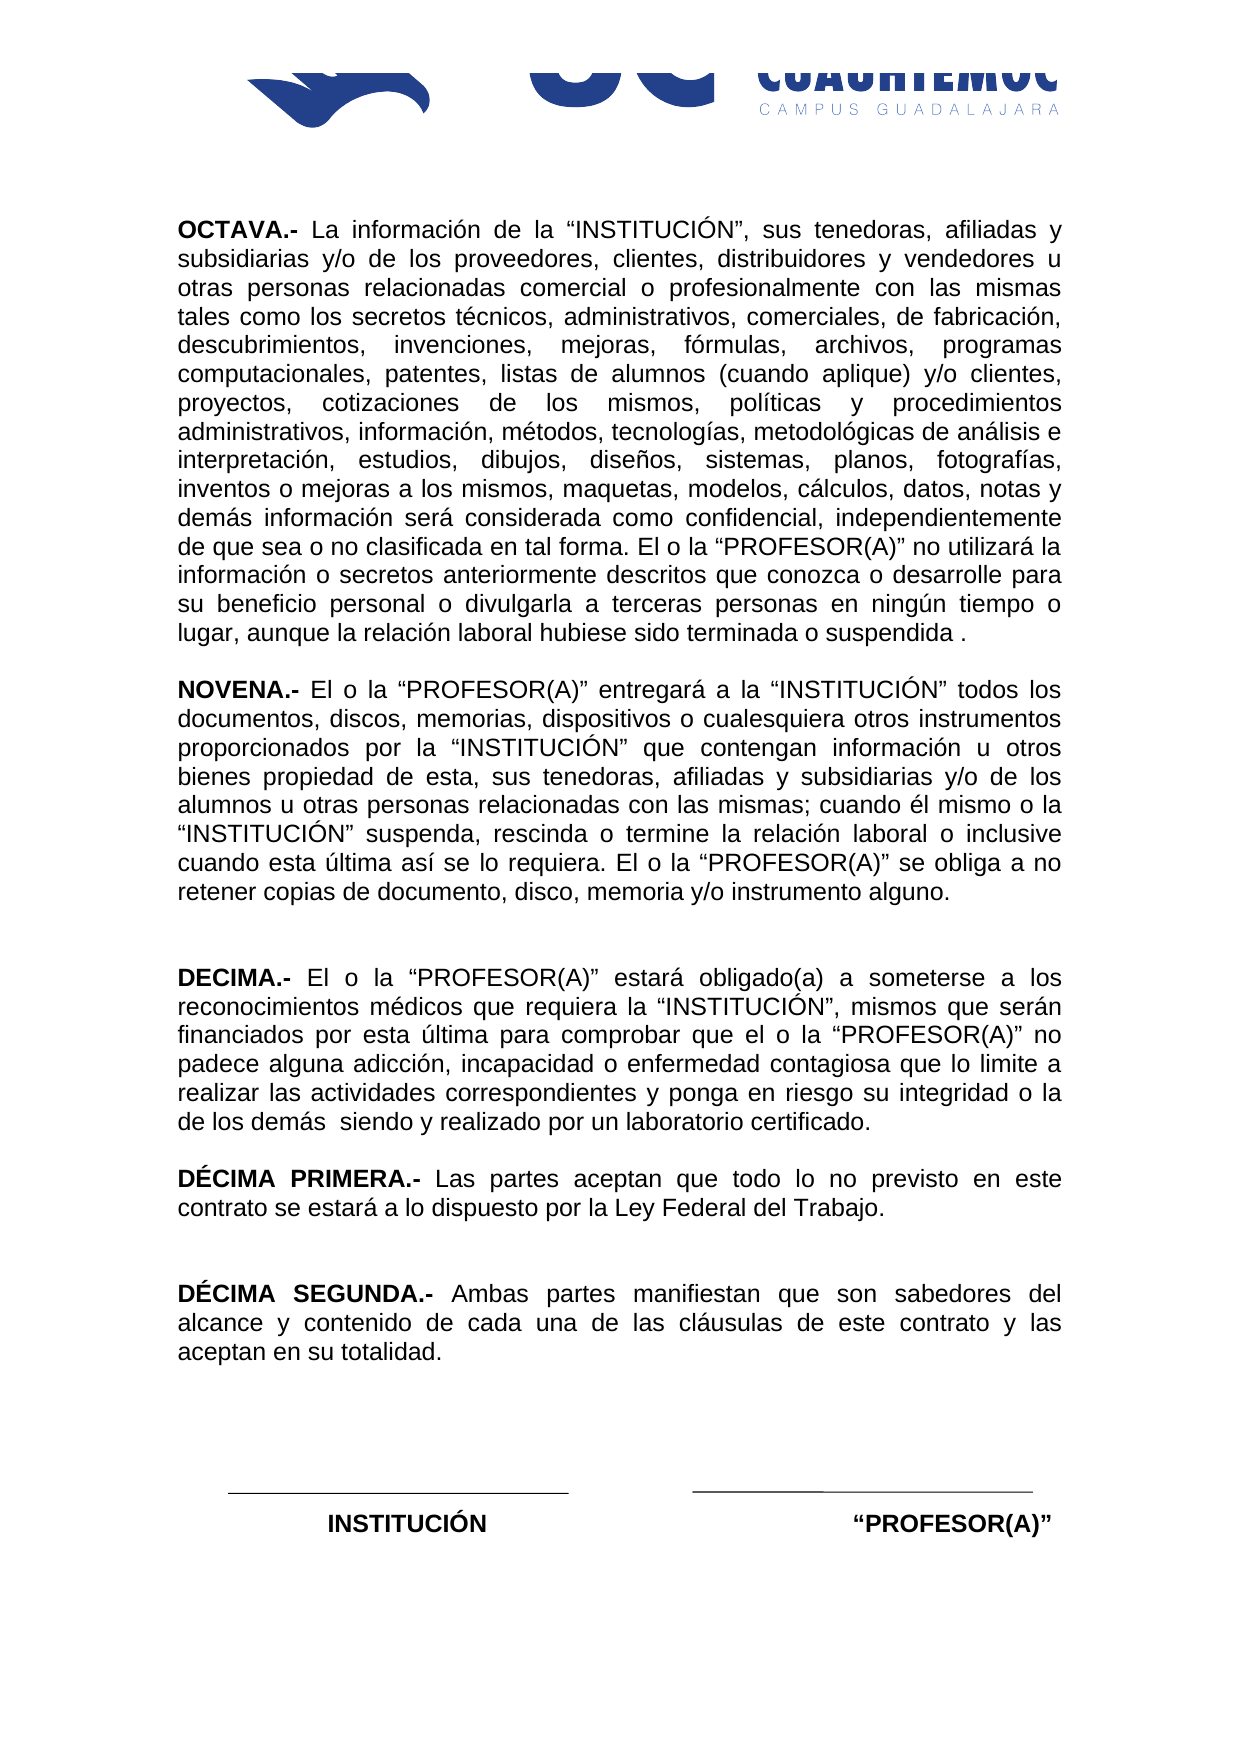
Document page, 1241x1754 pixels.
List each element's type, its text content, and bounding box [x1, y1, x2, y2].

text INSTITUCIÓN “PROFESOR(A)” [177, 1509, 1063, 1538]
picture [177, 73, 1086, 141]
text NOVENA.- El o la “PROFESOR(A)” entregará a la “INSTITUCIÓN” todos los documentos, discos, memorias, dispositivos o cualesquiera otros instrumentos proporcionados por la “INSTITUCIÓN” que contengan información u otros bienes propiedad de esta, sus tenedoras, afiliadas y subsidiarias y/o de los alumnos u otras personas relacionadas con las mismas; cuando él mismo o la “INSTITUCIÓN” suspenda, rescinda o termine la relación laboral o inclusive cuando esta última así se lo requiera. El o la “PROFESOR(A)” se obliga a no retener copias de documento, disco, memoria y/o instrumento alguno. [177, 675, 1063, 905]
text DÉCIMA SEGUNDA.- Ambas partes manifiestan que son sabedores del alcance y contenido de cada una de las cláusulas de este contrato y las aceptan en su totalidad. [177, 1279, 1063, 1365]
text DÉCIMA PRIMERA.- Las partes aceptan que todo lo no previsto en este contrato se estará a lo dispuesto por la Ley Federal del Trabajo. [177, 1164, 1063, 1221]
text DECIMA.- El o la “PROFESOR(A)” estará obligado(a) a someterse a los reconocimientos médicos que requiera la “INSTITUCIÓN”, mismos que serán financiados por esta última para comprobar que el o la “PROFESOR(A)” no padece alguna adicción, incapacidad o enfermedad contagiosa que lo limite a realizar las actividades correspondientes y ponga en riesgo su integridad o la de los demás siendo y realizado por un laboratorio certificado. [177, 963, 1063, 1135]
text OCTAVA.- La información de la “INSTITUCIÓN”, sus tenedoras, afiliadas y subsidiarias y/o de los proveedores, clientes, distribuidores y vendedores u otras personas relacionadas comercial o profesionalmente con las mismas tales como los secretos técnicos, administrativos, comerciales, de fabricación, descubrimientos, invenciones, mejoras, fórmulas, archivos, programas computacionales, patentes, listas de alumnos (cuando aplique) y/o clientes, proyectos, cotizaciones de los mismos, políticas y procedimientos administrativos, información, métodos, tecnologías, metodológicas de análisis e interpretación, estudios, dibujos, diseños, sistemas, planos, fotografías, inventos o mejoras a los mismos, maquetas, modelos, cálculos, datos, notas y demás información será considerada como confidencial, independientemente de que sea o no clasificada en tal forma. El o la “PROFESOR(A)” no utilizará la información o secretos anteriormente descritos que conozca o desarrolle para su beneficio personal o divulgarla a terceras personas en ningún tiempo o lugar, aunque la relación laboral hubiese sido terminada o suspendida . [177, 215, 1063, 646]
